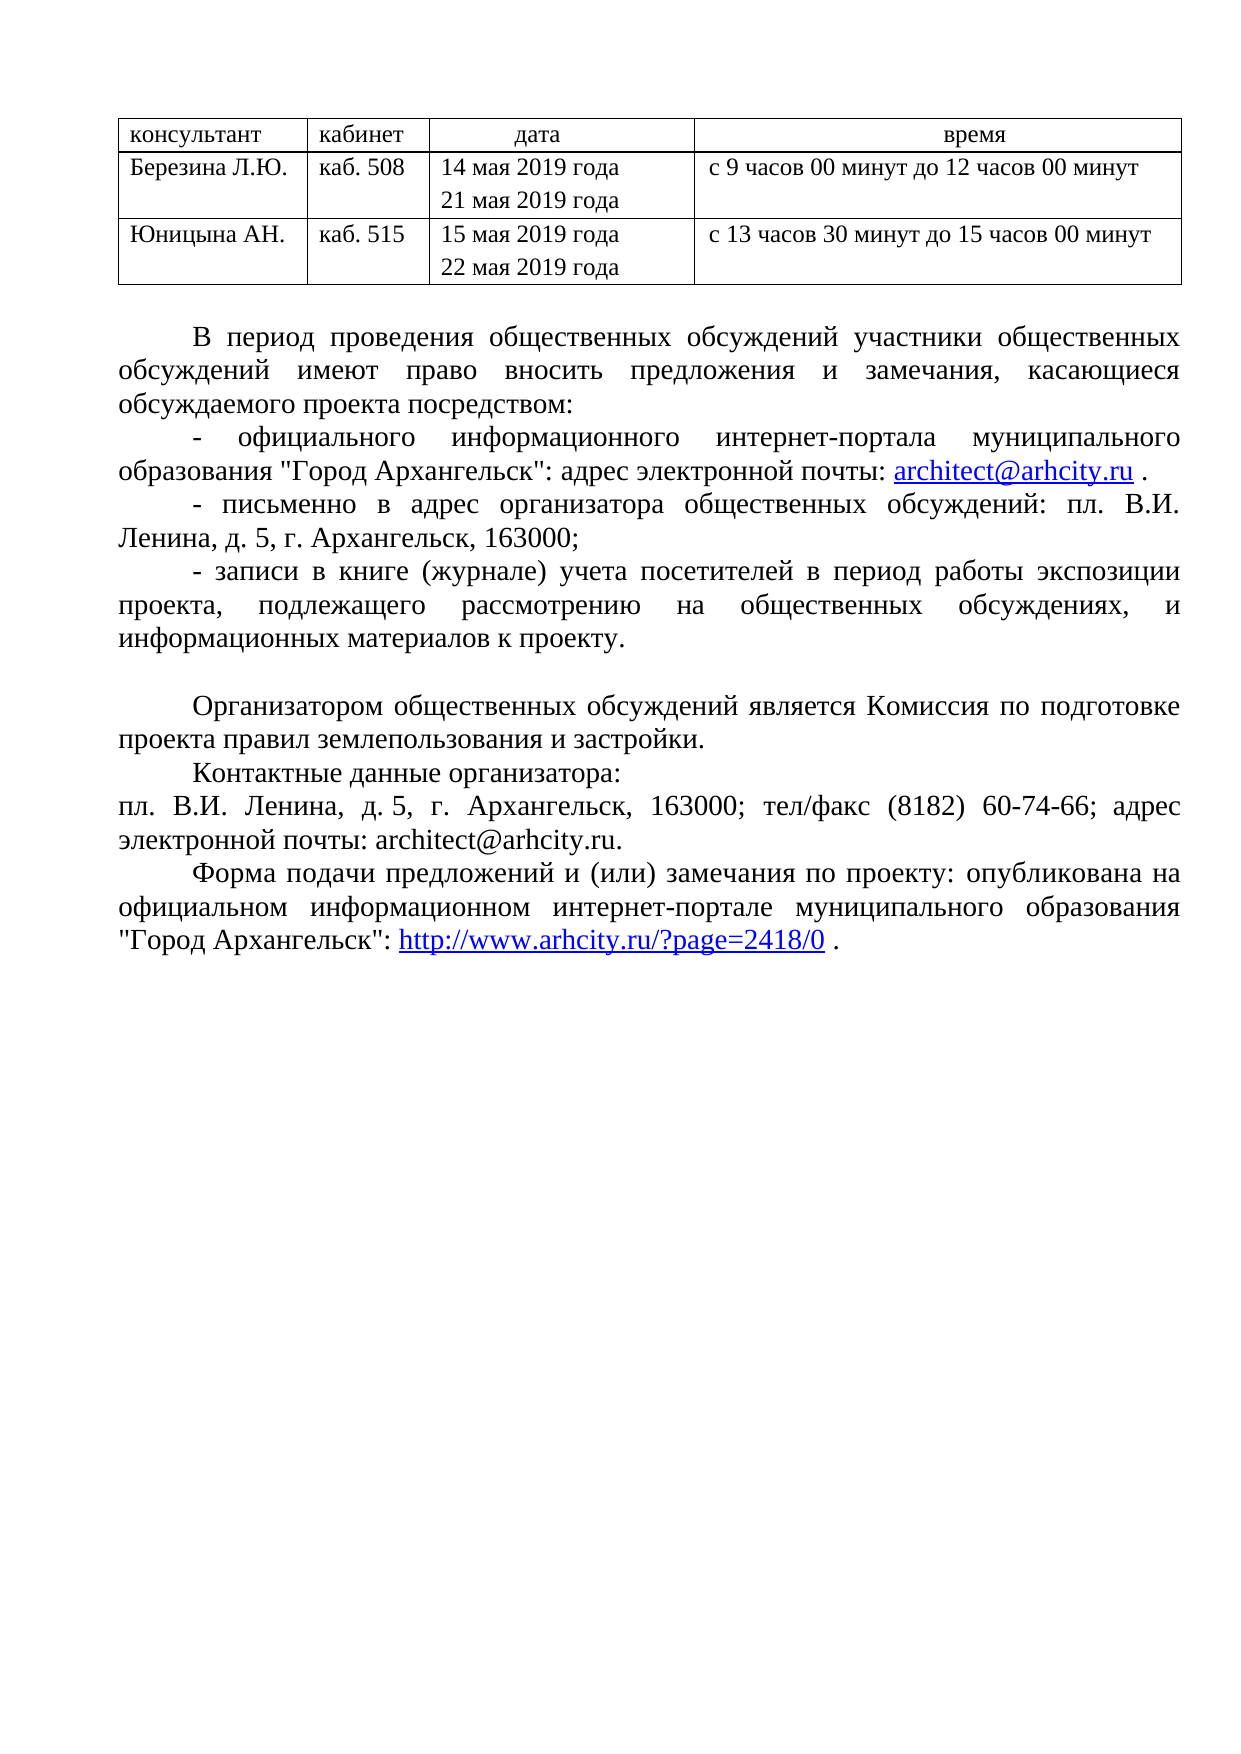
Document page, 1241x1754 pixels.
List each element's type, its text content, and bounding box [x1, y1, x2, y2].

text - официального информационного интернет-портала муниципального образования "Город Архангельск": адрес электронной почты: architect@arhcity.ru . [118, 419, 1181, 486]
table_header консультант [119, 119, 307, 151]
table_header кабинет [308, 119, 429, 151]
text Форма подачи предложений и (или) замечания по проекту: опубликована на официальном информационном интернет-портале муниципального образования "Город Архангельск": http://www.arhcity.ru/?page=2418/0 . [118, 855, 1181, 956]
table_cell 15 мая 2019 года 22 мая 2019 года [430, 219, 694, 284]
table_cell каб. 508 [308, 153, 429, 218]
text - письменно в адрес организатора общественных обсуждений: пл. В.И. Ленина, д. 5, г. Архангельск, 163000; [118, 486, 1181, 553]
text Контактные данные организатора: [118, 755, 1181, 788]
table_cell 14 мая 2019 года 21 мая 2019 года [430, 153, 694, 218]
table_cell с 13 часов 30 минут до 15 часов 00 минут [695, 219, 1181, 284]
text - записи в книге (журнале) учета посетителей в период работы экспозиции проекта, подлежащего рассмотрению на общественных обсуждениях, и информационных материалов к проекту. [118, 553, 1181, 654]
table_header время [695, 119, 1181, 151]
table_cell Березина Л.Ю. [119, 153, 307, 218]
text пл. В.И. Ленина, д. 5, г. Архангельск, 163000; тел/факс (8182) 60-74-66; адрес электронной почты: architect@arhcity.ru. [118, 788, 1181, 855]
table_cell Юницына АН. [119, 219, 307, 284]
text В период проведения общественных обсуждений участники общественных обсуждений имеют право вносить предложения и замечания, касающиеся обсуждаемого проекта посредством: [118, 319, 1181, 419]
table_cell с 9 часов 00 минут до 12 часов 00 минут [695, 153, 1181, 218]
table_header дата [430, 119, 694, 151]
text Организатором общественных обсуждений является Комиссия по подготовке проекта правил землепользования и застройки. [118, 688, 1181, 755]
table_cell каб. 515 [308, 219, 429, 284]
